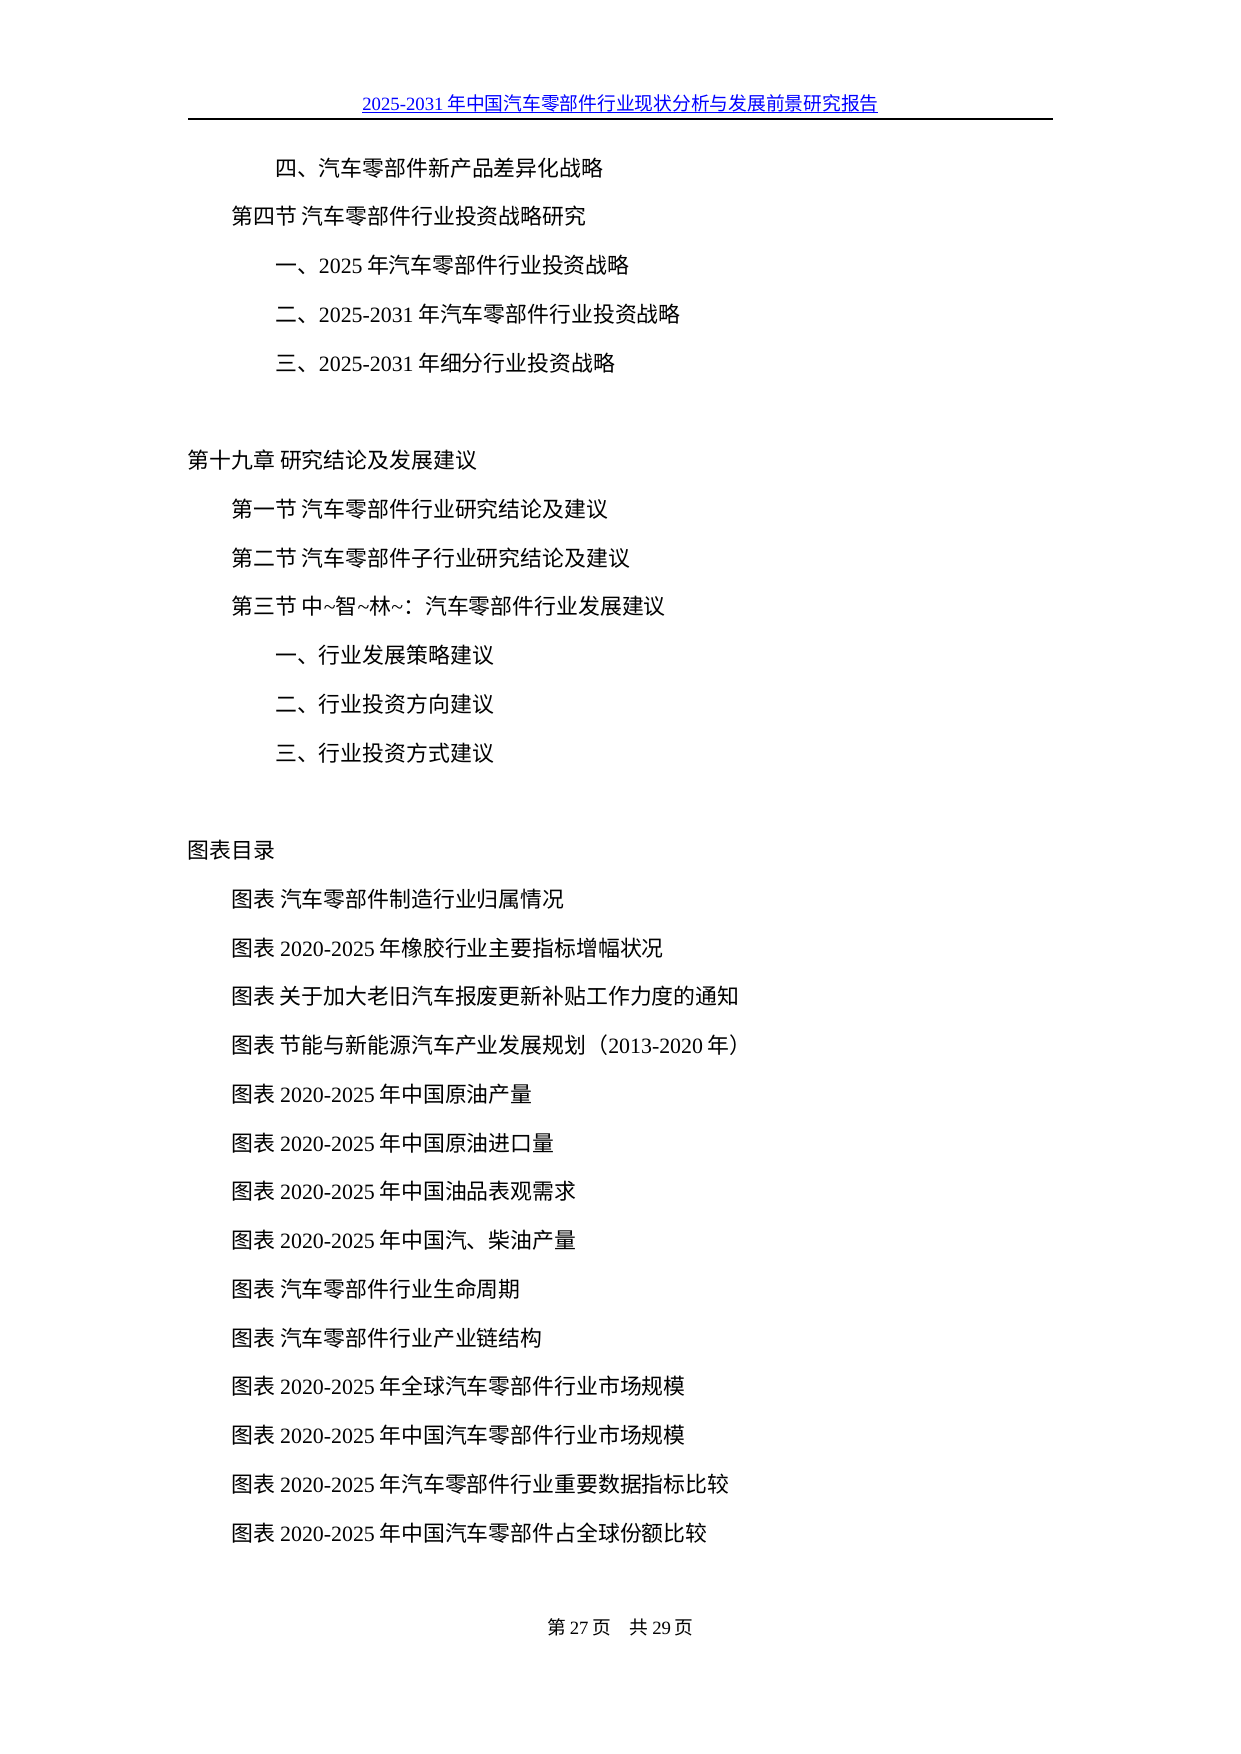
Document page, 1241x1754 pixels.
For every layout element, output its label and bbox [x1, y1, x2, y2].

text [187, 150, 1053, 1548]
